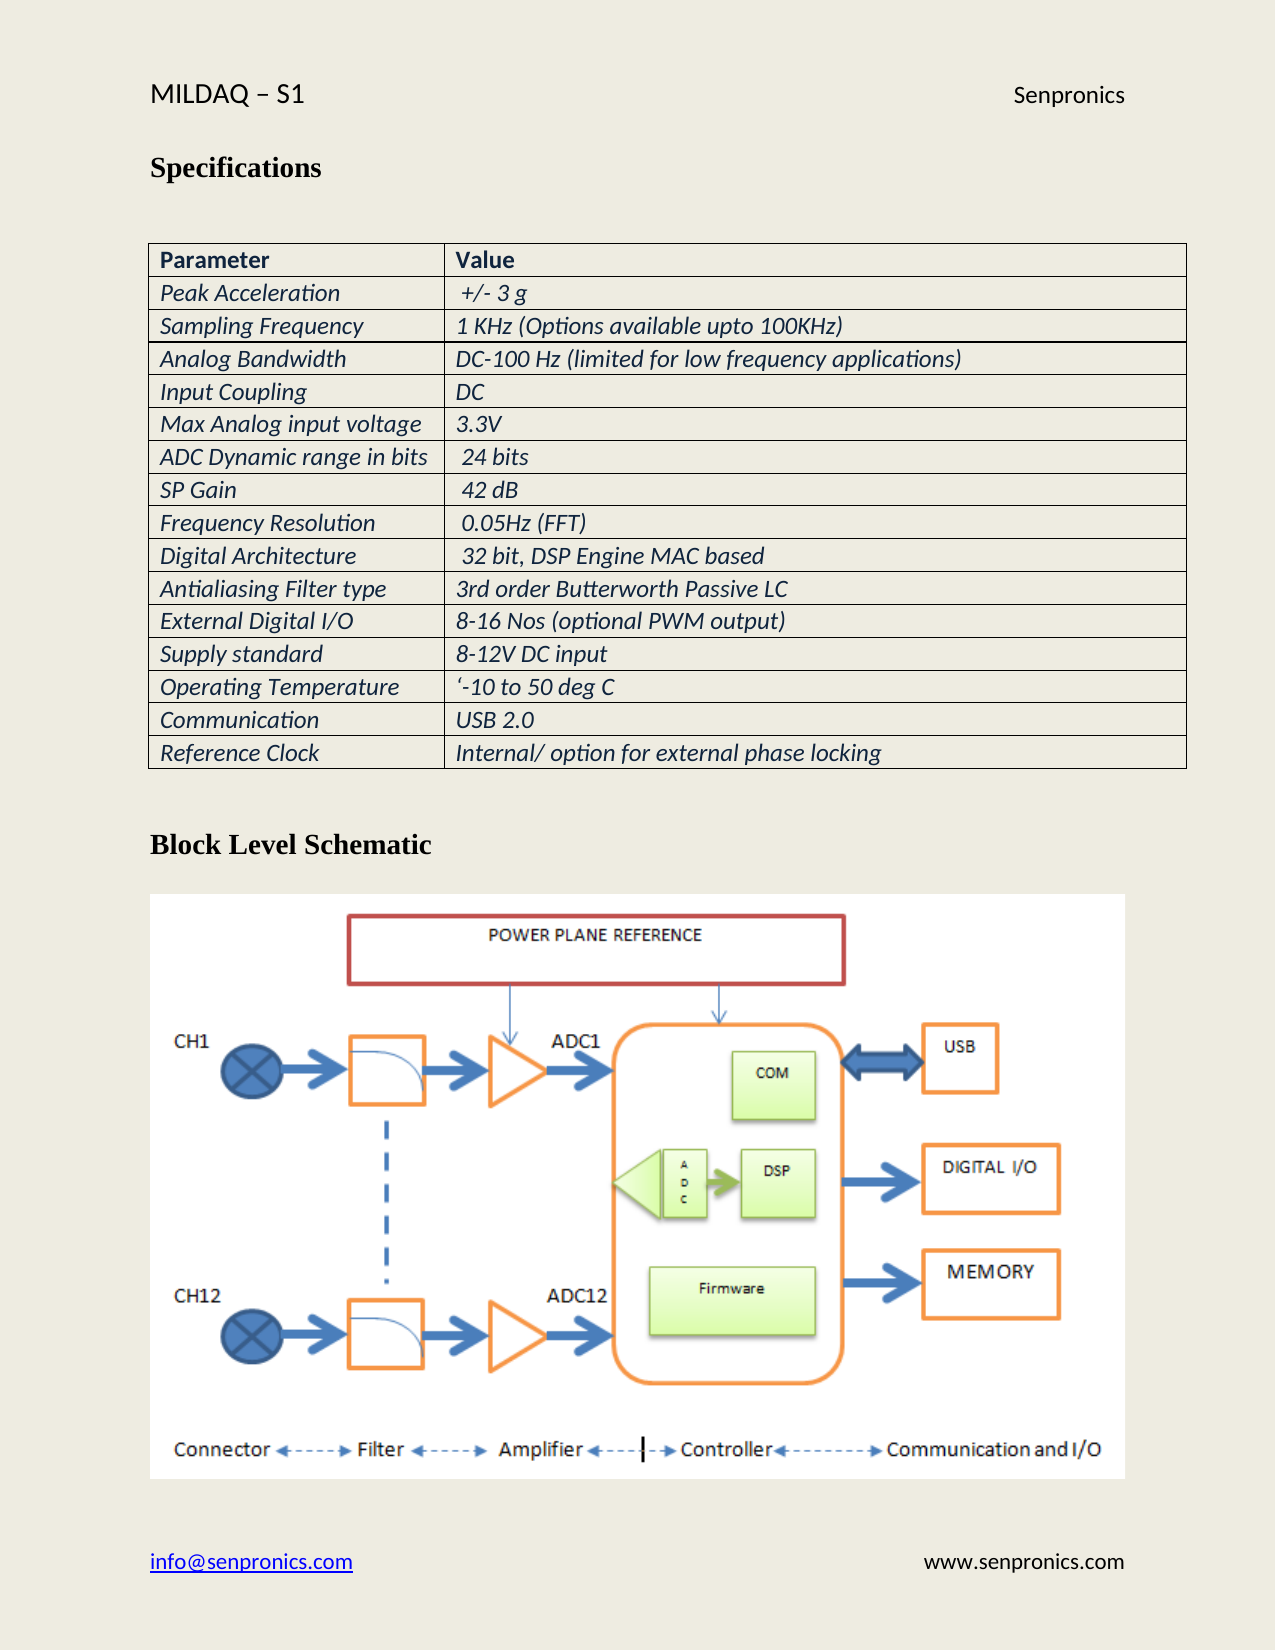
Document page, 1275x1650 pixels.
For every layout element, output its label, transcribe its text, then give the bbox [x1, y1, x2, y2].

table_cell +/- 3 g [445, 277, 1186, 308]
table_cell Max Analog input voltage [149, 408, 444, 440]
table_cell Analog Bandwidth [149, 343, 444, 374]
table_cell 32 bit, DSP Engine MAC based [445, 539, 1186, 571]
table_cell Antialiasing Filter type [149, 572, 444, 604]
table_cell Internal/ option for external phase locking [445, 736, 1186, 768]
table_cell 8-12V DC input [445, 638, 1186, 669]
table_cell Supply standard [149, 638, 444, 669]
table_cell 3rd order Butterworth Passive LC [445, 572, 1186, 604]
table_cell 3.3V [445, 408, 1186, 440]
text Block Level Schematic [150, 827, 1125, 861]
text Specifications [150, 150, 1125, 183]
table_cell Reference Clock [149, 736, 444, 768]
table_cell 0.05Hz (FFT) [445, 506, 1186, 538]
table_cell External Digital I/O [149, 605, 444, 637]
table_cell DC-100 Hz (limited for low frequency applications) [445, 343, 1186, 374]
table_cell 1 KHz (Options available upto 100KHz) [445, 310, 1186, 341]
table_cell Sampling Frequency [149, 310, 444, 341]
table_cell Operating Temperature [149, 671, 444, 702]
table_header Value [445, 244, 1186, 276]
table_cell USB 2.0 [445, 703, 1186, 735]
table_cell ADC Dynamic range in bits [149, 441, 444, 473]
table_header Parameter [149, 244, 444, 276]
table_cell Frequency Resolution [149, 506, 444, 538]
picture [150, 894, 1125, 1479]
table_cell 42 dB [445, 474, 1186, 505]
table_cell DC [445, 375, 1186, 407]
table_cell Communication [149, 703, 444, 735]
table_cell SP Gain [149, 474, 444, 505]
table_cell Input Coupling [149, 375, 444, 407]
table_cell Peak Acceleration [149, 277, 444, 308]
table_cell 24 bits [445, 441, 1186, 473]
table_cell ‘-10 to 50 deg C [445, 671, 1186, 702]
table_cell 8-16 Nos (optional PWM output) [445, 605, 1186, 637]
table_cell Digital Architecture [149, 539, 444, 571]
